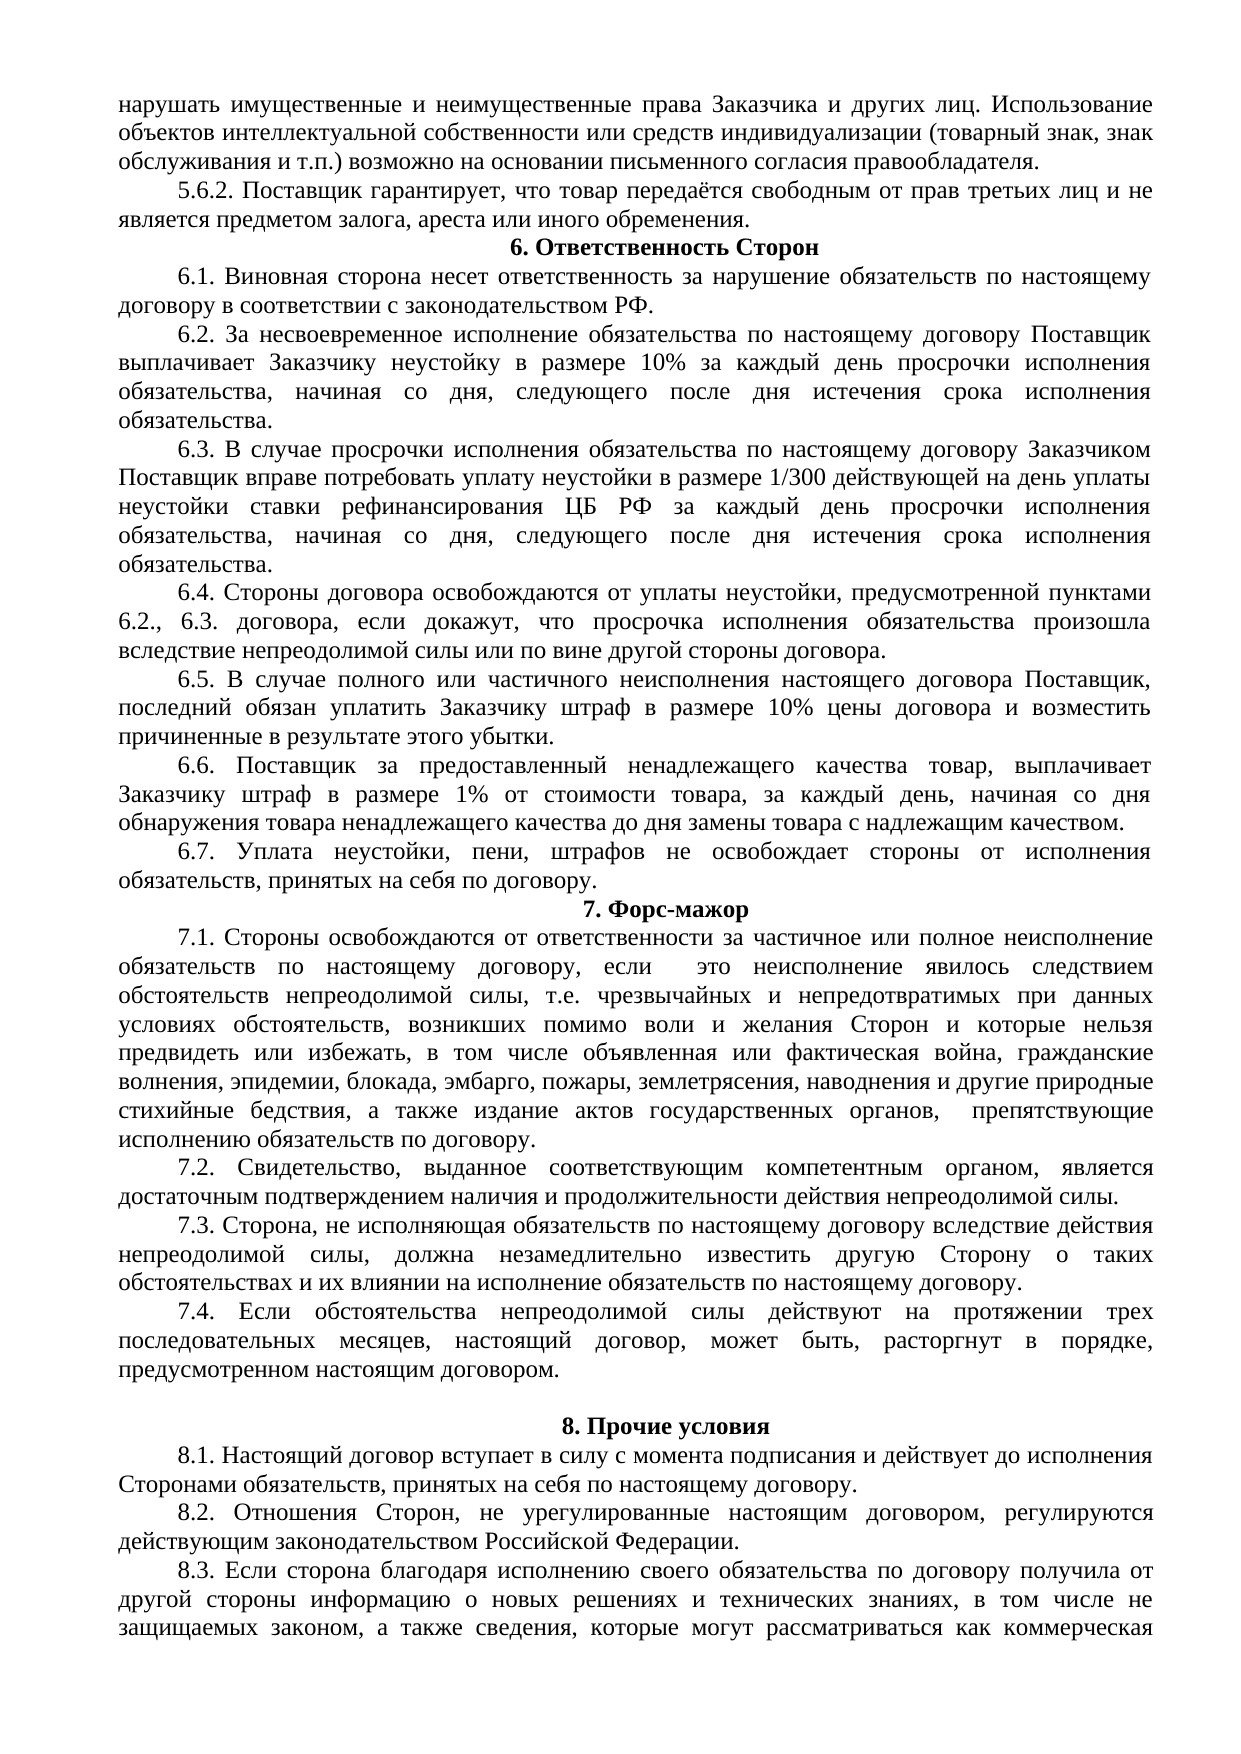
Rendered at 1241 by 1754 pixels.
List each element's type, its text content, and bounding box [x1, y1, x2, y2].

text 7.3. Сторона, не исполняющая обязательств по настоящему договору вследствие действия непреодолимой силы, должна незамедлительно известить другую Сторону о таких обстоятельствах и их влиянии на исполнение обязательств по настоящему договору. [118, 1210, 1154, 1296]
text 8.1. Настоящий договор вступает в силу с момента подписания и действует до исполнения Сторонами обязательств, принятых на себя по настоящему договору. [118, 1440, 1154, 1497]
text 7. Форс-мажор [118, 894, 1154, 922]
text 6.3. В случае просрочки исполнения обязательства по настоящему договору Заказчиком Поставщик вправе потребовать уплату неустойки в размере 1/300 действующей на день уплаты неустойки ставки рефинансирования ЦБ РФ за каждый день просрочки исполнения обязательства, начиная со дня, следующего после дня истечения срока исполнения обязательства. [118, 434, 1152, 577]
text 7.4. Если обстоятельства непреодолимой силы действуют на протяжении трех последовательных месяцев, настоящий договор, может быть, расторгнут в порядке, предусмотренном настоящим договором. [118, 1296, 1154, 1382]
text 6.7. Уплата неустойки, пени, штрафов не освобождает стороны от исполнения обязательств, принятых на себя по договору. [118, 836, 1152, 894]
text 5.6.2. Поставщик гарантирует, что товар передаётся свободным от прав третьих лиц и не является предметом залога, ареста или иного обременения. [118, 175, 1154, 232]
text 6.2. За несвоевременное исполнение обязательства по настоящему договору Поставщик выплачивает Заказчику неустойку в размере 10% за каждый день просрочки исполнения обязательства, начиная со дня, следующего после дня истечения срока исполнения обязательства. [118, 319, 1152, 434]
text 8. Прочие условия [118, 1411, 1154, 1440]
text 6.4. Стороны договора освобождаются от уплаты неустойки, предусмотренной пунктами 6.2., 6.3. договора, если докажут, что просрочка исполнения обязательства произошла вследствие непреодолимой силы или по вине другой стороны договора. [118, 577, 1152, 664]
text 6.6. Поставщик за предоставленный ненадлежащего качества товар, выплачивает Заказчику штраф в размере 1% от стоимости товара, за каждый день, начиная со дня обнаружения товара ненадлежащего качества до дня замены товара с надлежащим качеством. [118, 750, 1152, 836]
text 7.1. Стороны освобождаются от ответственности за частичное или полное неисполнение обязательств по настоящему договору, если это неисполнение явилось следствием обстоятельств непреодолимой силы, т.е. чрезвычайных и непредотвратимых при данных условиях обстоятельств, возникших помимо воли и желания Сторон и которые нельзя предвидеть или избежать, в том числе объявленная или фактическая война, гражданские волнения, эпидемии, блокада, эмбарго, пожары, землетрясения, наводнения и другие природные стихийные бедствия, а также издание актов государственных органов, препятствующие исполнению обязательств по договору. [118, 922, 1154, 1152]
text 6. Ответственность Сторон [118, 232, 1152, 261]
text 6.5. В случае полного или частичного неисполнения настоящего договора Поставщик, последний обязан уплатить Заказчику штраф в размере 10% цены договора и возместить причиненные в результате этого убытки. [118, 664, 1152, 750]
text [118, 89, 1154, 175]
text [118, 1555, 1154, 1641]
text 8.2. Отношения Сторон, не урегулированные настоящим договором, регулируются действующим законодательством Российской Федерации. [118, 1497, 1154, 1555]
text 7.2. Свидетельство, выданное соответствующим компетентным органом, является достаточным подтверждением наличия и продолжительности действия непреодолимой силы. [118, 1152, 1154, 1210]
text 6.1. Виновная сторона несет ответственность за нарушение обязательств по настоящему договору в соответствии с законодательством РФ. [118, 261, 1152, 319]
